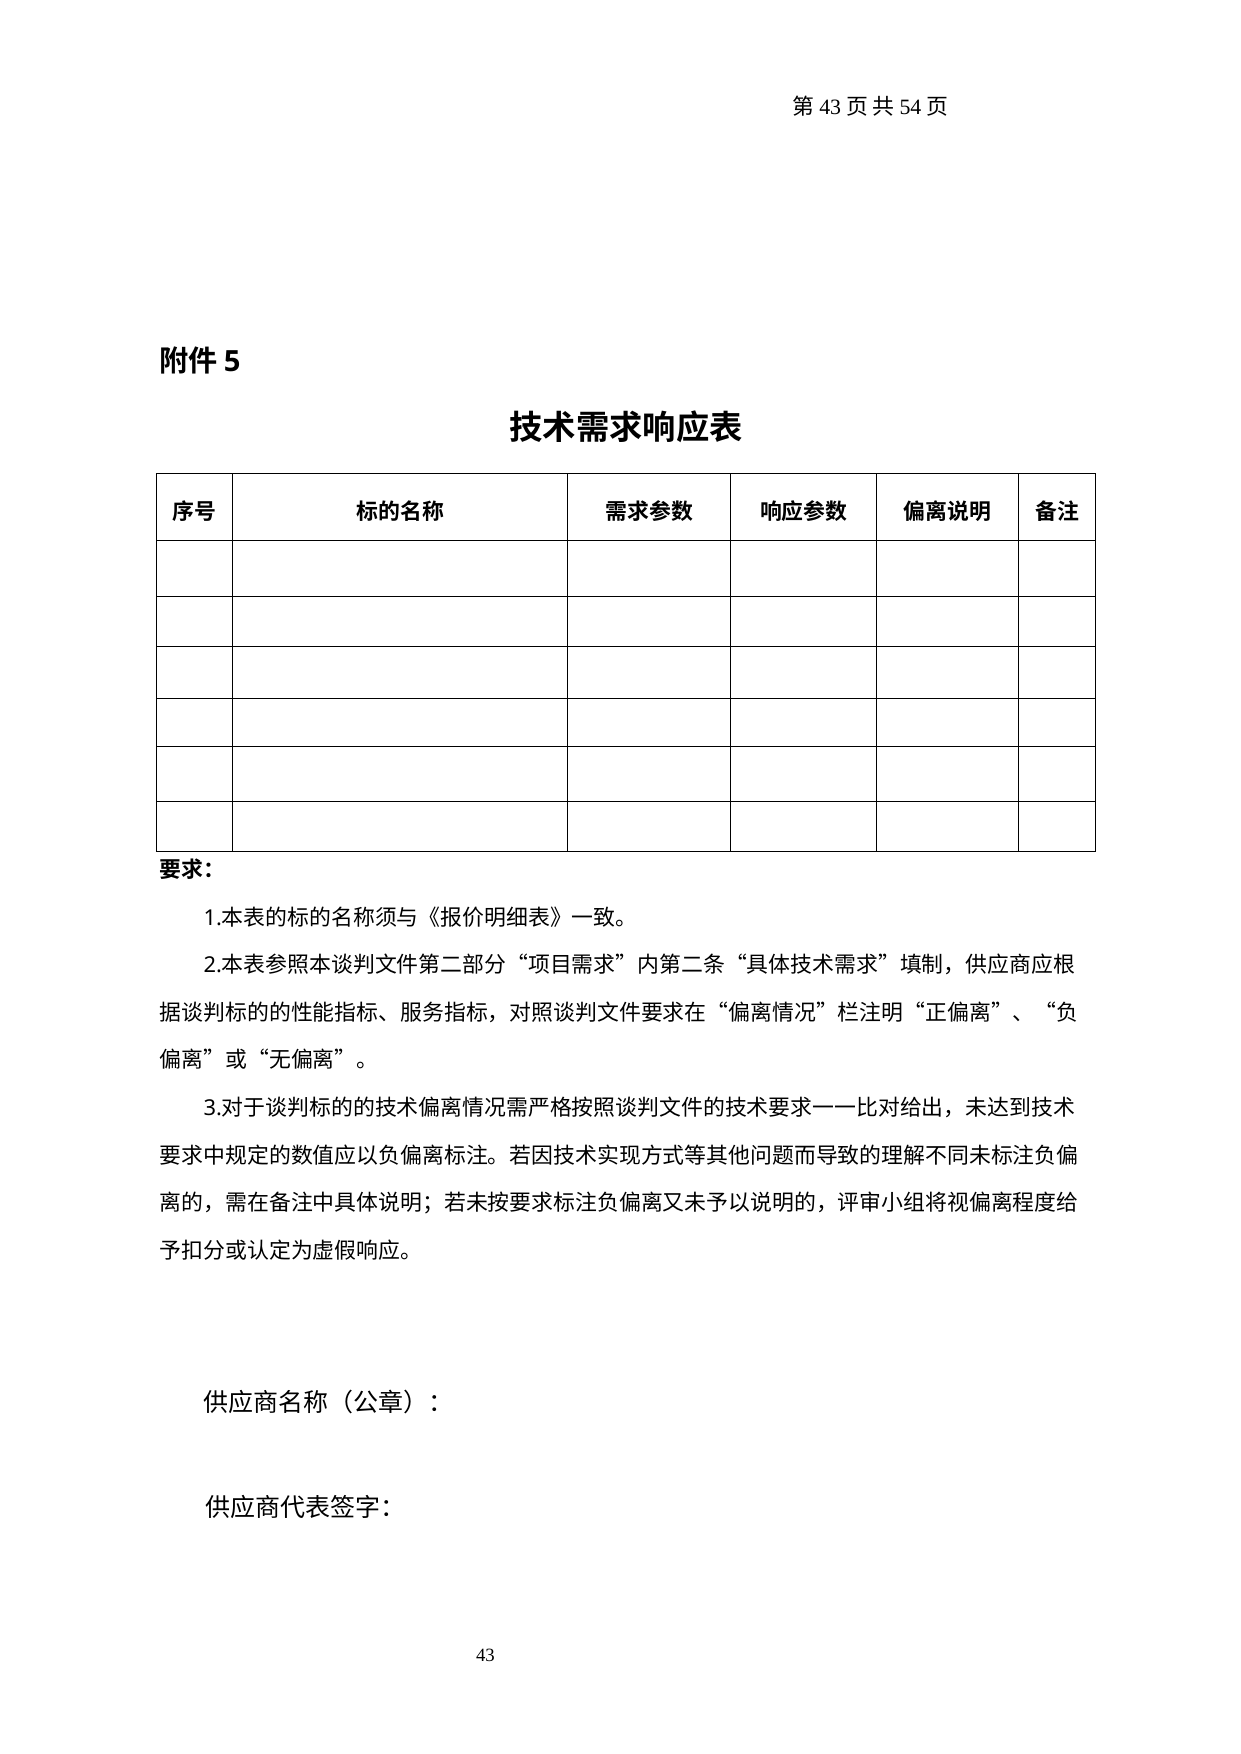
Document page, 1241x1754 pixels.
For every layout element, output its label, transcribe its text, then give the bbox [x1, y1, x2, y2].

table_cell [731, 802, 876, 851]
table_cell [1019, 802, 1095, 851]
text 2.本表参照本谈判文件第二部分“项目需求”内第二条“具体技术需求”填制，供应商应根据谈判标的的性能指标、服务指标，对照谈判文件要求在“偏离情况”栏注明“正偏离”、“负偏离”或“无偏离”。 [159, 947, 1084, 1074]
text 附件5 [159, 337, 1092, 380]
table_cell [1019, 647, 1095, 698]
table_cell [568, 802, 730, 851]
table_cell [157, 699, 232, 746]
table_cell [568, 541, 730, 596]
table_cell [877, 597, 1018, 646]
table_cell [731, 541, 876, 596]
table_cell [568, 747, 730, 801]
table_cell [731, 597, 876, 646]
table_cell [1019, 541, 1095, 596]
table_cell [157, 647, 232, 698]
table_cell [233, 597, 567, 646]
table_header 响应参数 [731, 474, 876, 540]
table_cell [233, 541, 567, 596]
table_cell [877, 747, 1018, 801]
text 3.对于谈判标的的技术偏离情况需严格按照谈判文件的技术要求一一比对给出，未达到技术要求中规定的数值应以负偏离标注。若因技术实现方式等其他问题而导致的理解不同未标注负偏离的，需在备注中具体说明；若未按要求标注负偏离又未予以说明的，评审小组将视偏离程度给予扣分或认定为虚假响应。 [159, 1090, 1084, 1264]
table_cell [877, 802, 1018, 851]
table_cell [157, 541, 232, 596]
text 供应商代表签字： [159, 1488, 1092, 1524]
table_cell [233, 747, 567, 801]
table_header 需求参数 [568, 474, 730, 540]
text 1.本表的标的名称须与《报价明细表》一致。 [159, 900, 1084, 932]
table_cell [568, 699, 730, 746]
table_cell [731, 647, 876, 698]
table_cell [877, 541, 1018, 596]
table_header 偏离说明 [877, 474, 1018, 540]
table_header 标的名称 [233, 474, 567, 540]
table_cell [877, 647, 1018, 698]
table_cell [157, 747, 232, 801]
table_cell [731, 699, 876, 746]
table_cell [157, 802, 232, 851]
text 要求： [159, 852, 1084, 884]
table_header 序号 [157, 474, 232, 540]
table_cell [1019, 699, 1095, 746]
table_cell [877, 699, 1018, 746]
table_cell [157, 597, 232, 646]
table_cell [731, 747, 876, 801]
table_cell [233, 699, 567, 746]
table_cell [1019, 597, 1095, 646]
text 技术需求响应表 [159, 401, 1092, 449]
table_cell [568, 647, 730, 698]
table_cell [233, 647, 567, 698]
text 供应商名称（公章）： [203, 1382, 1092, 1418]
table_cell [233, 802, 567, 851]
table_header 备注 [1019, 474, 1095, 540]
table_cell [1019, 747, 1095, 801]
table_cell [568, 597, 730, 646]
